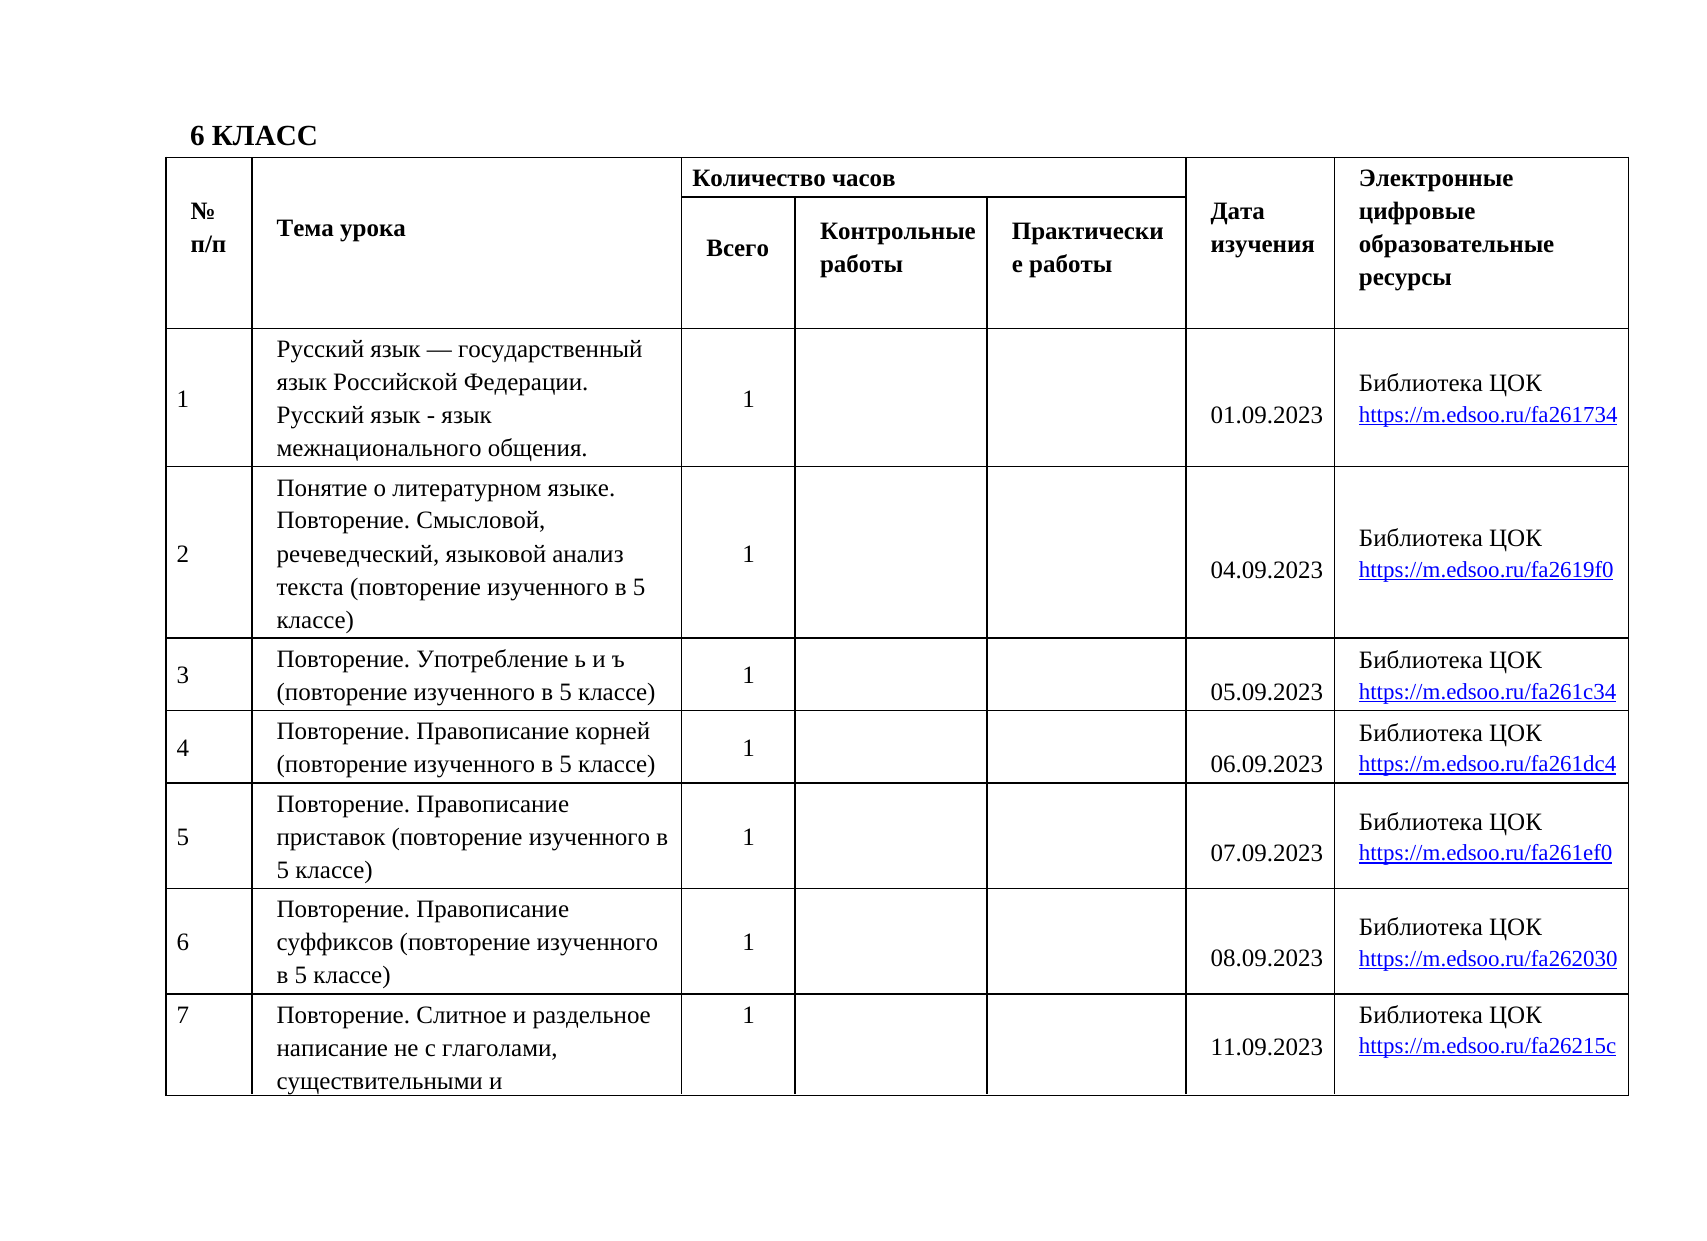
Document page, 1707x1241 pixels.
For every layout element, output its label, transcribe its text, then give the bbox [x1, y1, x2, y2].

table_cell 1 [682, 995, 794, 1094]
text 6 КЛАСС [190, 118, 1618, 152]
table_cell 05.09.2023 [1187, 639, 1334, 710]
table_cell 7 [167, 995, 251, 1094]
table_cell Библиотека ЦОК https://m.edsoo.ru/fa261dc4 [1335, 711, 1628, 782]
table_cell 1 [167, 329, 251, 466]
table_cell Библиотека ЦОК https://m.edsoo.ru/fa261734 [1335, 329, 1628, 466]
table_cell 1 [682, 889, 794, 993]
table_cell [796, 467, 986, 637]
table_cell Библиотека ЦОК https://m.edsoo.ru/fa261c34 [1335, 639, 1628, 710]
table_cell [796, 329, 986, 466]
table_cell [253, 995, 681, 1094]
table_cell 1 [682, 639, 794, 710]
table_header Дата изучения [1187, 158, 1334, 327]
table_cell [988, 329, 1185, 466]
table_cell 06.09.2023 [1187, 711, 1334, 782]
table_cell [796, 889, 986, 993]
table_header № п/п [167, 158, 251, 327]
table_cell Повторение. Употребление ь и ъ (повторение изученного в 5 классе) [253, 639, 681, 710]
table_cell Повторение. Правописание приставок (повторение изученного в 5 классе) [253, 784, 681, 887]
table_cell Контрольные работы [796, 198, 986, 327]
table_cell 2 [167, 467, 251, 637]
table_cell 6 [167, 889, 251, 993]
table_header Электронные цифровые образовательные ресурсы [1335, 158, 1628, 327]
table_cell [988, 467, 1185, 637]
table_cell 04.09.2023 [1187, 467, 1334, 637]
table_cell Всего [682, 198, 794, 327]
table_cell 1 [682, 467, 794, 637]
table_cell Практические работы [988, 198, 1185, 327]
table_cell Русский язык — государственный язык Российской Федерации. Русский язык - язык межнационального общения. [253, 329, 681, 466]
table_cell Повторение. Правописание корней (повторение изученного в 5 классе) [253, 711, 681, 782]
table_cell 1 [682, 711, 794, 782]
table_cell [988, 784, 1185, 887]
table_cell [796, 711, 986, 782]
table_cell [988, 711, 1185, 782]
table_cell Библиотека ЦОК https://m.edsoo.ru/fa261ef0 [1335, 784, 1628, 887]
table_cell [988, 995, 1185, 1094]
table_cell 1 [682, 329, 794, 466]
table_cell [988, 639, 1185, 710]
table_cell [796, 639, 986, 710]
table_cell 5 [167, 784, 251, 887]
table_cell 01.09.2023 [1187, 329, 1334, 466]
table_cell Повторение. Правописание суффиксов (повторение изученного в 5 классе) [253, 889, 681, 993]
table_cell [796, 784, 986, 887]
table_cell Библиотека ЦОК https://m.edsoo.ru/fa262030 [1335, 889, 1628, 993]
table_cell 07.09.2023 [1187, 784, 1334, 887]
table_cell 1 [682, 784, 794, 887]
table_cell [796, 995, 986, 1094]
table_cell 11.09.2023 [1187, 995, 1334, 1094]
table_header Тема урока [253, 158, 681, 327]
table_cell 4 [167, 711, 251, 782]
table_cell Понятие о литературном языке. Повторение. Смысловой, речеведческий, языковой анализ текста (повторение изученного в 5 классе) [253, 467, 681, 637]
table_cell Библиотека ЦОК https://m.edsoo.ru/fa2619f0 [1335, 467, 1628, 637]
table_cell [988, 889, 1185, 993]
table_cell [1335, 995, 1628, 1094]
table_cell 08.09.2023 [1187, 889, 1334, 993]
table_cell 3 [167, 639, 251, 710]
table_header Количество часов [682, 158, 1185, 196]
